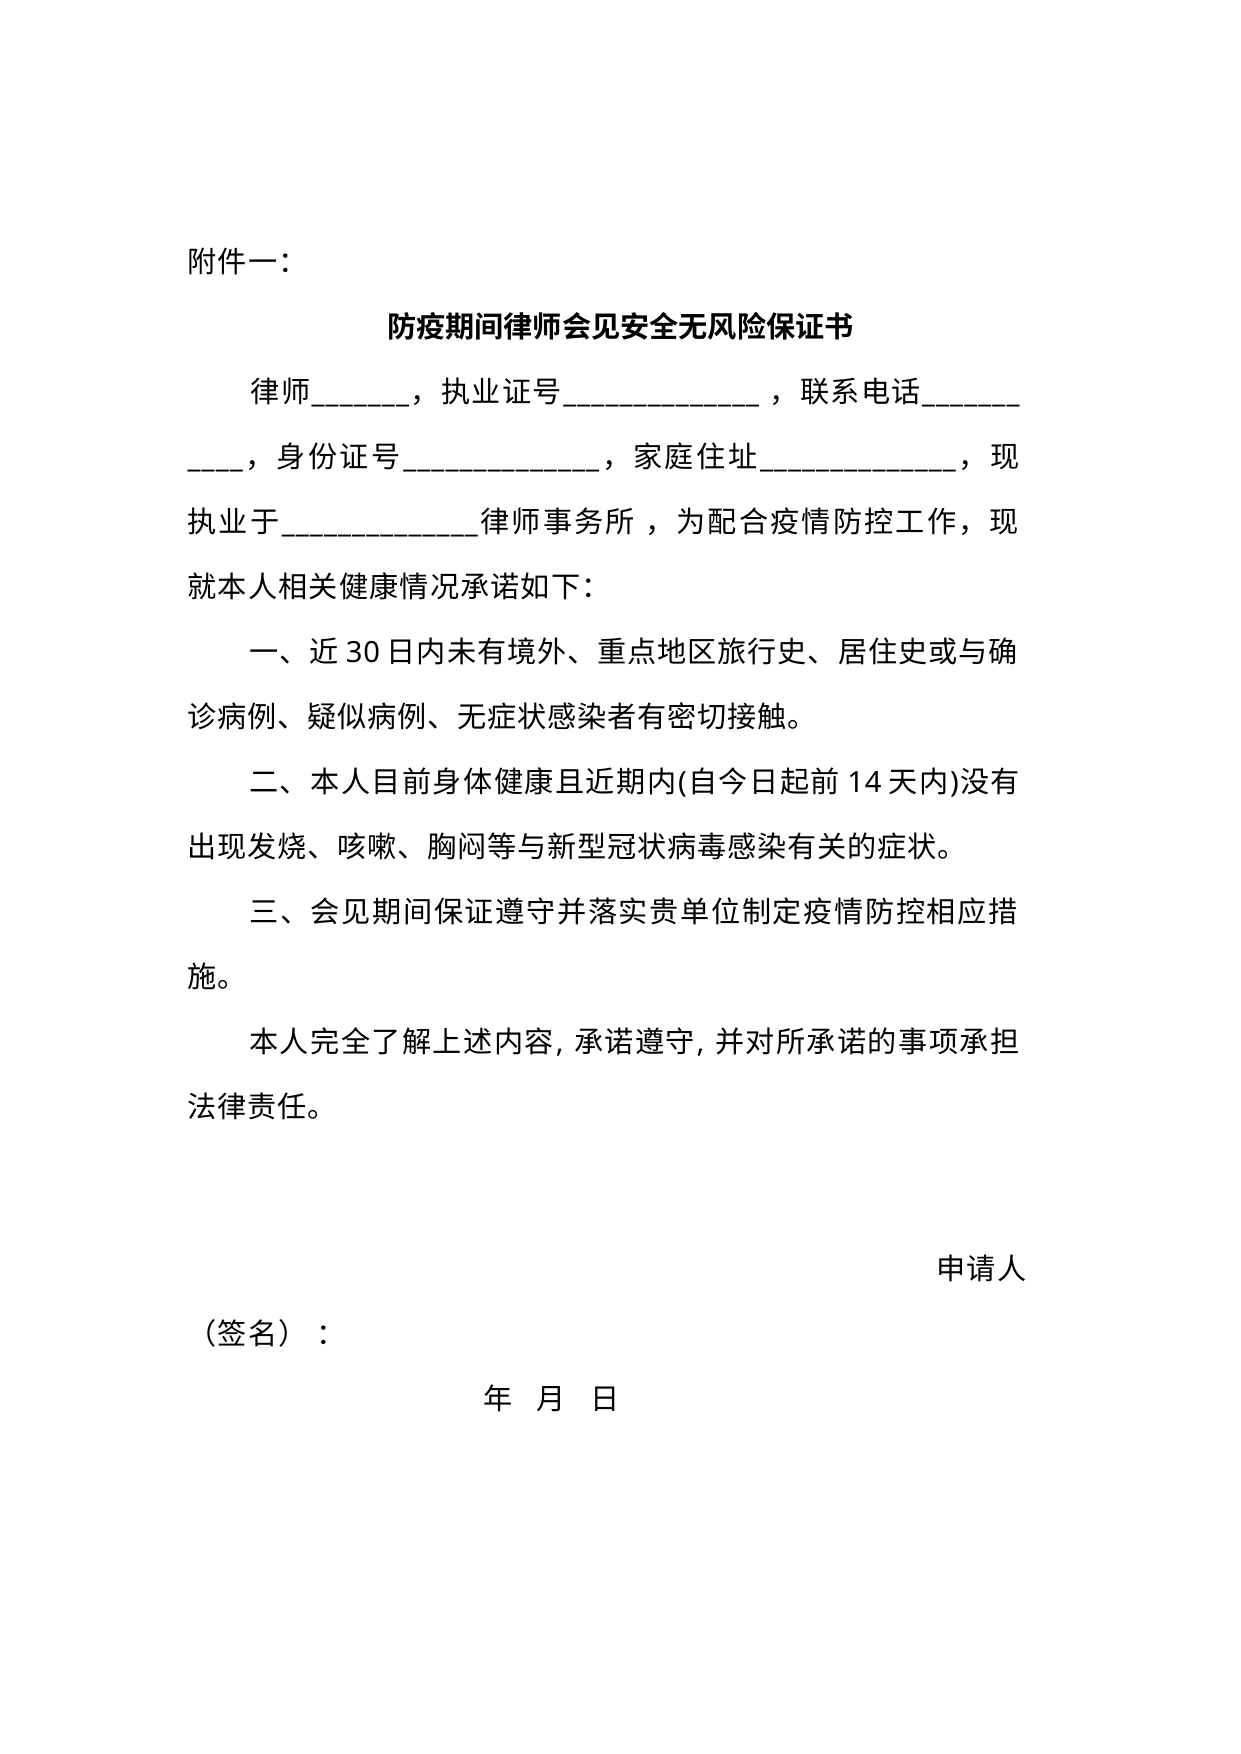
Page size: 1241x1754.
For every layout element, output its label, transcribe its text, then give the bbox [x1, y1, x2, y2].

text 本人完全了解上述内容, 承诺遵守, 并对所承诺的事项承担法律责任。 [187, 1007, 1020, 1137]
text 附件一： [187, 227, 1019, 292]
text 申请人（签名） ： [187, 1234, 1053, 1364]
text 三、会见期间保证遵守并落实贵单位制定疫情防控相应措施。 [187, 877, 1020, 1007]
list 二、本人目前身体健康且近期内(自今日起前14天内)没有出现发烧、咳嗽、胸闷等与新型冠状病毒感染有关的症状。 [187, 747, 1020, 877]
text 年 月 日 [221, 1364, 1019, 1429]
text 防疫期间律师会见安全无风险保证书 [221, 292, 1019, 357]
text 律师_______，执业证号______________ ，联系电话___________，身份证号______________，家庭住址______________，现执业于______________律师事务所 ，为配合疫情防控工作，现就本人相关健康情况承诺如下： [187, 357, 1020, 617]
list 一、近30日内未有境外、重点地区旅行史、居住史或与确诊病例、疑似病例、无症状感染者有密切接触。 [187, 617, 1020, 747]
